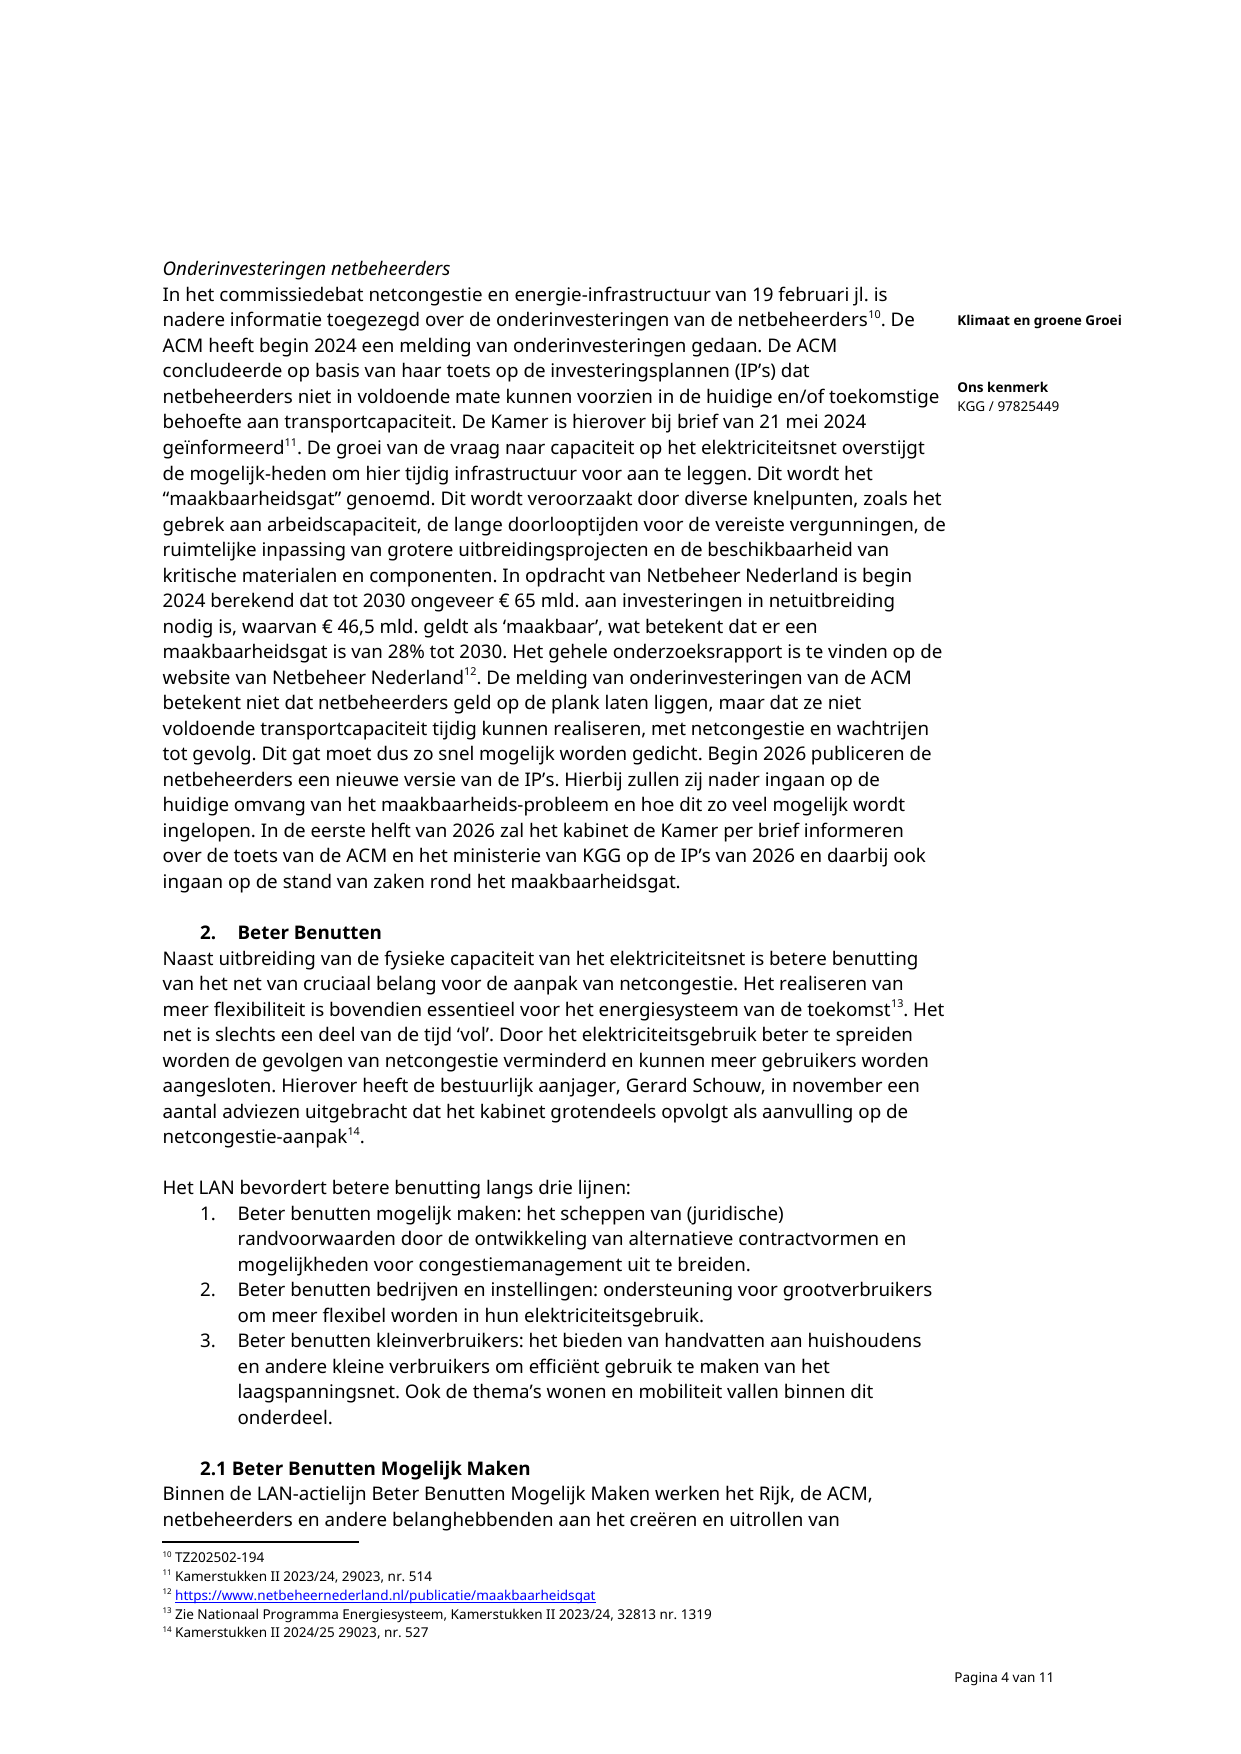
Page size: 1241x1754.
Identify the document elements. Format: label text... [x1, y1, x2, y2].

list Beter benutten mogelijk maken: het scheppen van (juridische) randvoorwaarden door de ontwikkeling van alternatieve contractvormen en mogelijkheden voor congestiemanagement uit te breiden. [200, 1200, 947, 1277]
text Het LAN bevordert betere benutting langs drie lijnen: [162, 1174, 947, 1200]
subtitle Beter Benutten [200, 919, 947, 945]
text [162, 1481, 947, 1532]
text In het commissiedebat netcongestie en energie-infrastructuur van 19 februari jl. is nadere informatie toegezegd over de onderinvesteringen van de netbeheerders. De ACM heeft begin 2024 een melding van onderinvesteringen gedaan. De ACM concludeerde op basis van haar toets op de investeringsplannen (IP’s) dat netbeheerders niet in voldoende mate kunnen voorzien in de huidige en/of toekomstige behoefte aan transportcapaciteit. De Kamer is hierover bij brief van 21 mei 2024 geïnformeerd. De groei van de vraag naar capaciteit op het elektriciteitsnet overstijgt de mogelijk-heden om hier tijdig infrastructuur voor aan te leggen. Dit wordt het “maakbaarheidsgat” genoemd. Dit wordt veroorzaakt door diverse knelpunten, zoals het gebrek aan arbeidscapaciteit, de lange doorlooptijden voor de vereiste vergunningen, de ruimtelijke inpassing van grotere uitbreidingsprojecten en de beschikbaarheid van kritische materialen en componenten. In opdracht van Netbeheer Nederland is begin 2024 berekend dat tot 2030 ongeveer € 65 mld. aan investeringen in netuitbreiding nodig is, waarvan € 46,5 mld. geldt als ‘maakbaar’, wat betekent dat er een maakbaarheidsgat is van 28% tot 2030. Het gehele onderzoeksrapport is te vinden op de website van Netbeheer Nederland. De melding van onderinvesteringen van de ACM betekent niet dat netbeheerders geld op de plank laten liggen, maar dat ze niet voldoende transportcapaciteit tijdig kunnen realiseren, met netcongestie en wachtrijen tot gevolg. Dit gat moet dus zo snel mogelijk worden gedicht. Begin 2026 publiceren de netbeheerders een nieuwe versie van de IP’s. Hierbij zullen zij nader ingaan op de huidige omvang van het maakbaarheids-probleem en hoe dit zo veel mogelijk wordt ingelopen. In de eerste helft van 2026 zal het kabinet de Kamer per brief informeren over de toets van de ACM en het ministerie van KGG op de IP’s van 2026 en daarbij ook ingaan op de stand van zaken rond het maakbaarheidsgat. [162, 281, 947, 894]
subtitle Onderinvesteringen netbeheerders [162, 256, 947, 281]
text Naast uitbreiding van de fysieke capaciteit van het elektriciteitsnet is betere benutting van het net van cruciaal belang voor de aanpak van netcongestie. Het realiseren van meer flexibiliteit is bovendien essentieel voor het energiesysteem van de toekomst. Het net is slechts een deel van de tijd ‘vol’. Door het elektriciteitsgebruik beter te spreiden worden de gevolgen van netcongestie verminderd en kunnen meer gebruikers worden aangesloten. Hierover heeft de bestuurlijk aanjager, Gerard Schouw, in november een aantal adviezen uitgebracht dat het kabinet grotendeels opvolgt als aanvulling op de netcongestie-aanpak. [162, 945, 947, 1149]
list Beter benutten kleinverbruikers: het bieden van handvatten aan huishoudens en andere kleine verbruikers om efficiënt gebruik te maken van het laagspanningsnet. Ook de thema’s wonen en mobiliteit vallen binnen dit onderdeel. [200, 1328, 947, 1430]
list Beter benutten bedrijven en instellingen: ondersteuning voor grootverbruikers om meer flexibel worden in hun elektriciteitsgebruik. [200, 1277, 947, 1328]
subtitle 2.1 Beter Benutten Mogelijk Maken [162, 1455, 947, 1481]
